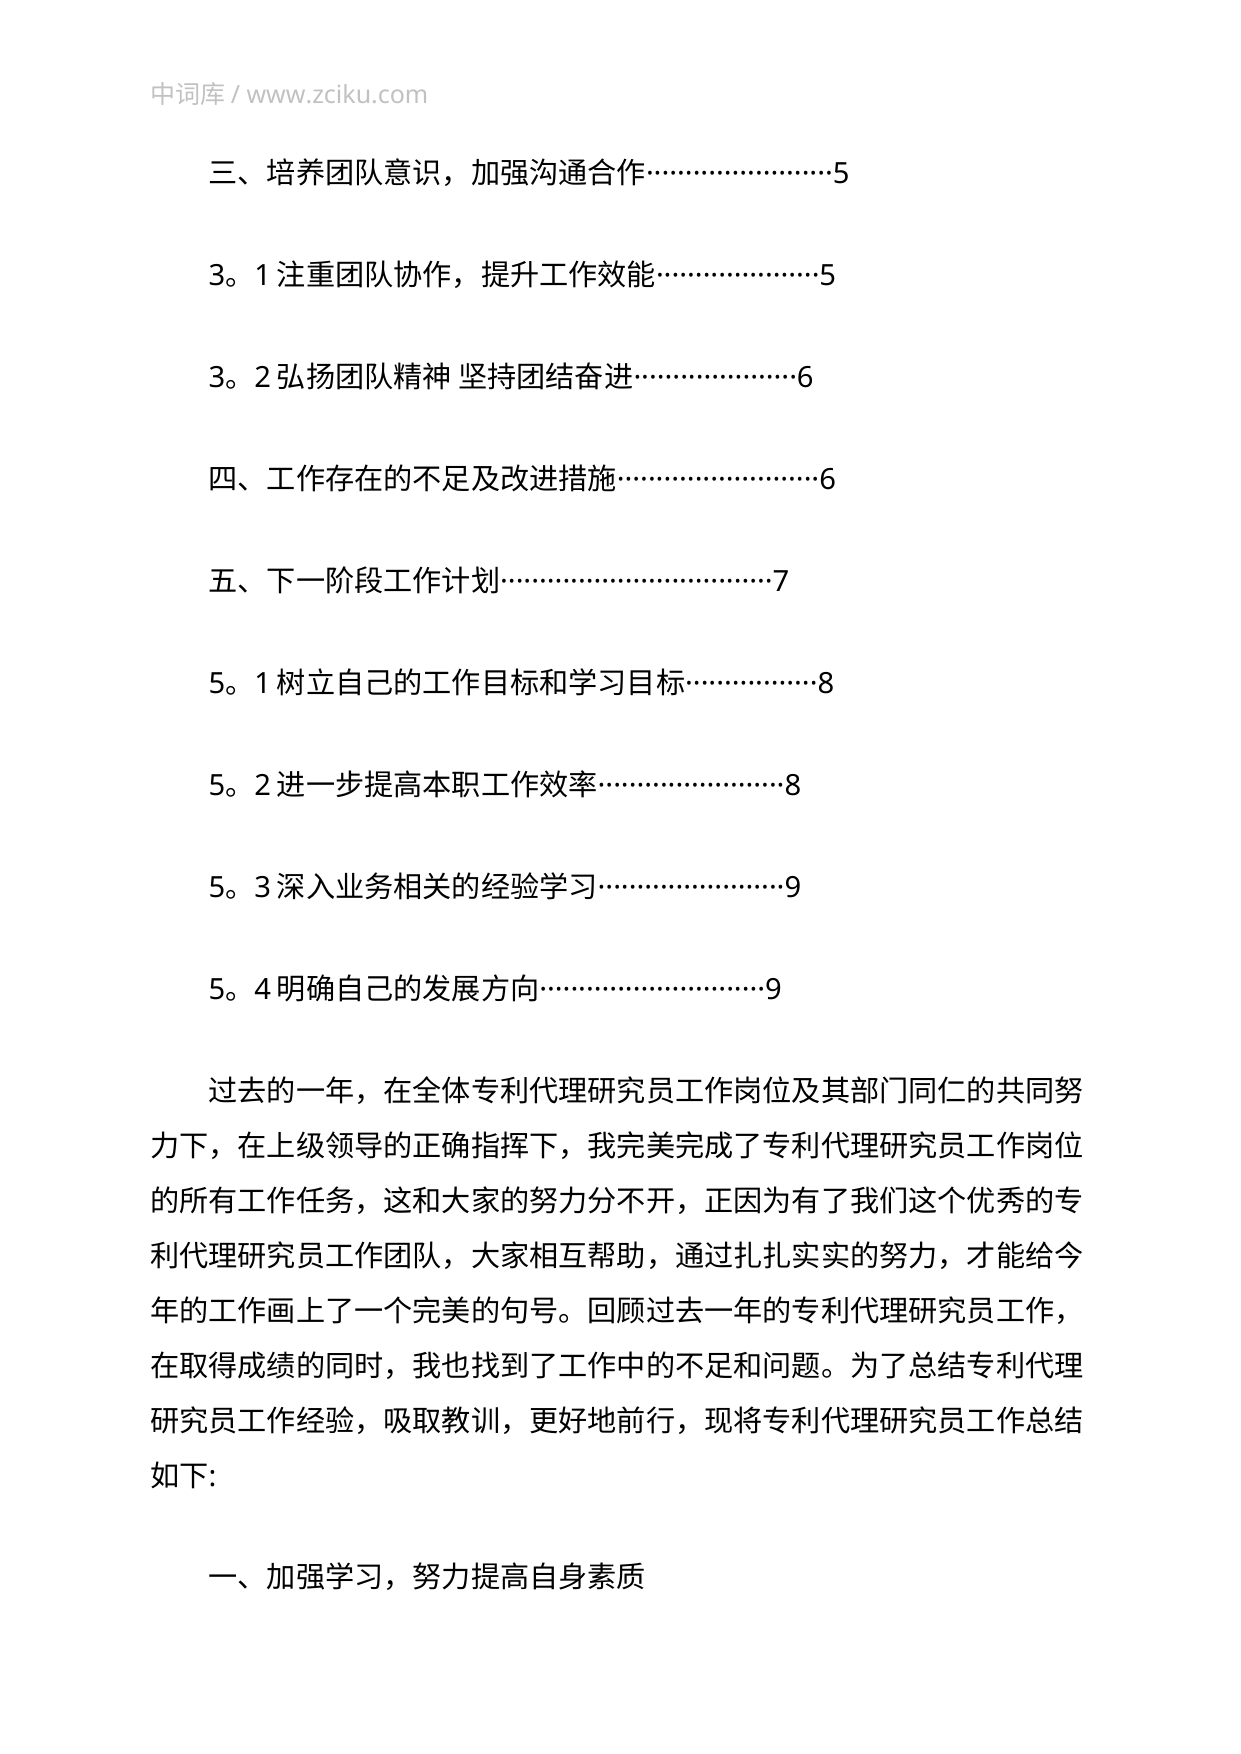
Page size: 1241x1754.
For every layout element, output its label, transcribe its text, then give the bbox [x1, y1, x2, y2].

text 3。1注重团队协作，提升工作效能·····················5 [150, 252, 1090, 294]
text 五、下一阶段工作计划···································7 [150, 558, 1090, 600]
text 5。4明确自己的发展方向·····························9 [150, 966, 1090, 1008]
text 一、加强学习，努力提高自身素质 [150, 1554, 1090, 1596]
text 四、工作存在的不足及改进措施··························6 [150, 456, 1090, 498]
text 3。2弘扬团队精神 坚持团结奋进·····················6 [150, 354, 1090, 396]
text 5。2进一步提高本职工作效率························8 [150, 762, 1090, 804]
text 5。1树立自己的工作目标和学习目标·················8 [150, 660, 1090, 702]
text 三、培养团队意识，加强沟通合作························5 [150, 150, 1090, 192]
text 5。3深入业务相关的经验学习························9 [150, 864, 1090, 906]
text 过去的一年，在全体专利代理研究员工作岗位及其部门同仁的共同努力下，在上级领导的正确指挥下，我完美完成了专利代理研究员工作岗位的所有工作任务，这和大家的努力分不开，正因为有了我们这个优秀的专利代理研究员工作团队，大家相互帮助，通过扎扎实实的努力，才能给今年的工作画上了一个完美的句号。回顾过去一年的专利代理研究员工作，在取得成绩的同时，我也找到了工作中的不足和问题。为了总结专利代理研究员工作经验，吸取教训，更好地前行，现将专利代理研究员工作总结如下: [150, 1068, 1090, 1494]
